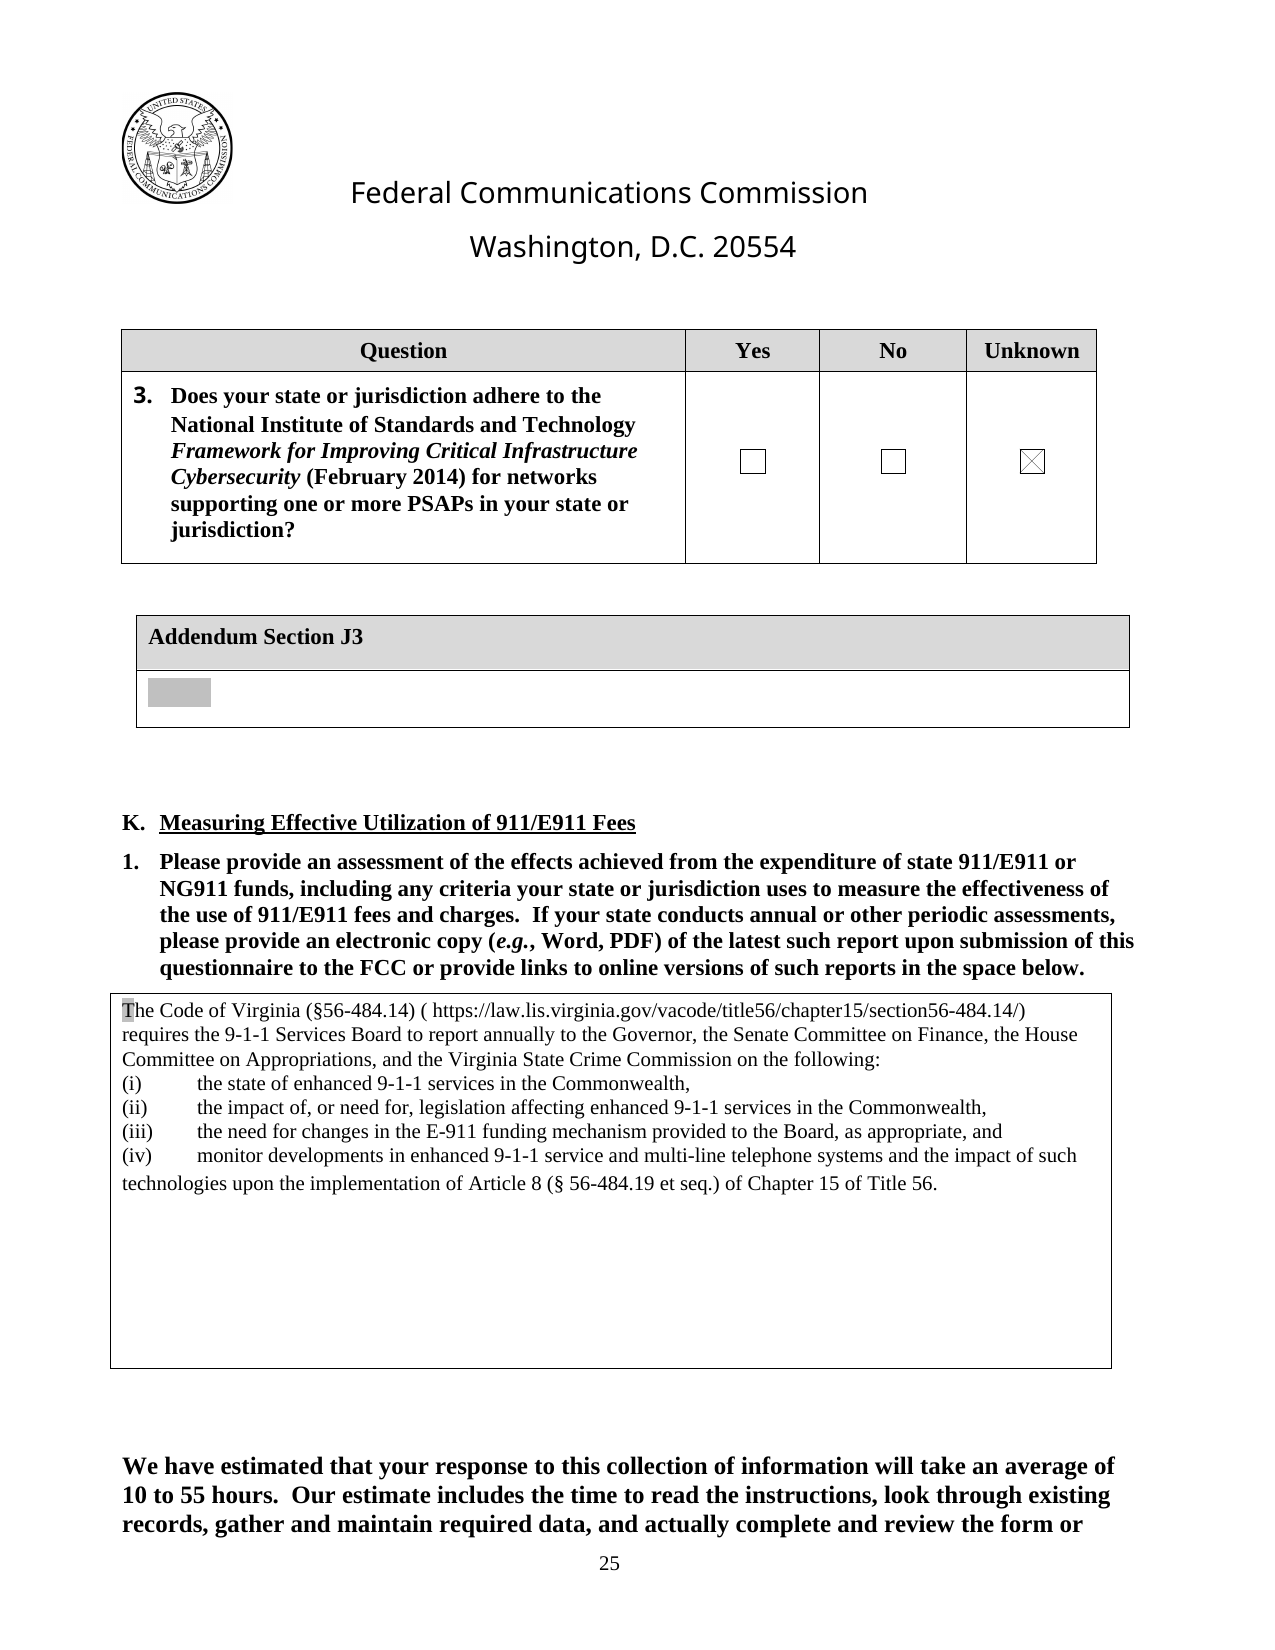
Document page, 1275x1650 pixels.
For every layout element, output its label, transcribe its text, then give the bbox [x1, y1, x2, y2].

table_header Addendum Section J3 [137, 616, 1129, 669]
table_cell [820, 372, 966, 562]
table_header Unknown [967, 330, 1096, 371]
table_header Question [122, 330, 685, 371]
table_cell [686, 372, 819, 562]
table_cell [137, 671, 1129, 727]
table_cell [967, 372, 1096, 562]
list Measuring Effective Utilization of 911/E911 Fees [122, 809, 1144, 836]
table_header No [820, 330, 966, 371]
table_header The Code of Virginia (§56-484.14) ( https://law.lis.virginia.gov/vacode/title56/chapter15/section56-484.14/) requires the 9-1-1 Services Board to report annually to the Governor, the Senate Committee on Finance, the House Committee on Appropriations, and the Virginia State Crime Commission on the following: (i) the state of enhanced 9-1-1 services in the Commonwealth, (ii) the impact of, or need for, legislation affecting enhanced 9-1-1 services in the Commonwealth, (iii) the need for changes in the E-911 funding mechanism provided to the Board, as appropriate, and (iv) monitor developments in enhanced 9-1-1 service and multi-line telephone systems and the impact of such technologies upon the implementation of Article 8 (§ 56-484.19 et seq.) of Chapter 15 of Title 56. [111, 994, 1111, 1368]
table_cell Does your state or jurisdiction adhere to the National Institute of Standards and Technology Framework for Improving Critical Infrastructure Cybersecurity (February 2014) for networks supporting one or more PSAPs in your state or jurisdiction? [122, 372, 685, 562]
picture [121, 92, 233, 204]
table_header Yes [686, 330, 819, 371]
list Please provide an assessment of the effects achieved from the expenditure of state 911/E911 or NG911 funds, including any criteria your state or jurisdiction uses to measure the effectiveness of the use of 911/E911 fees and charges. If your state conducts annual or other periodic assessments, please provide an electronic copy (e.g., Word, PDF) of the latest such report upon submission of this questionnaire to the FCC or provide links to online versions of such reports in the space below. [122, 848, 1144, 980]
